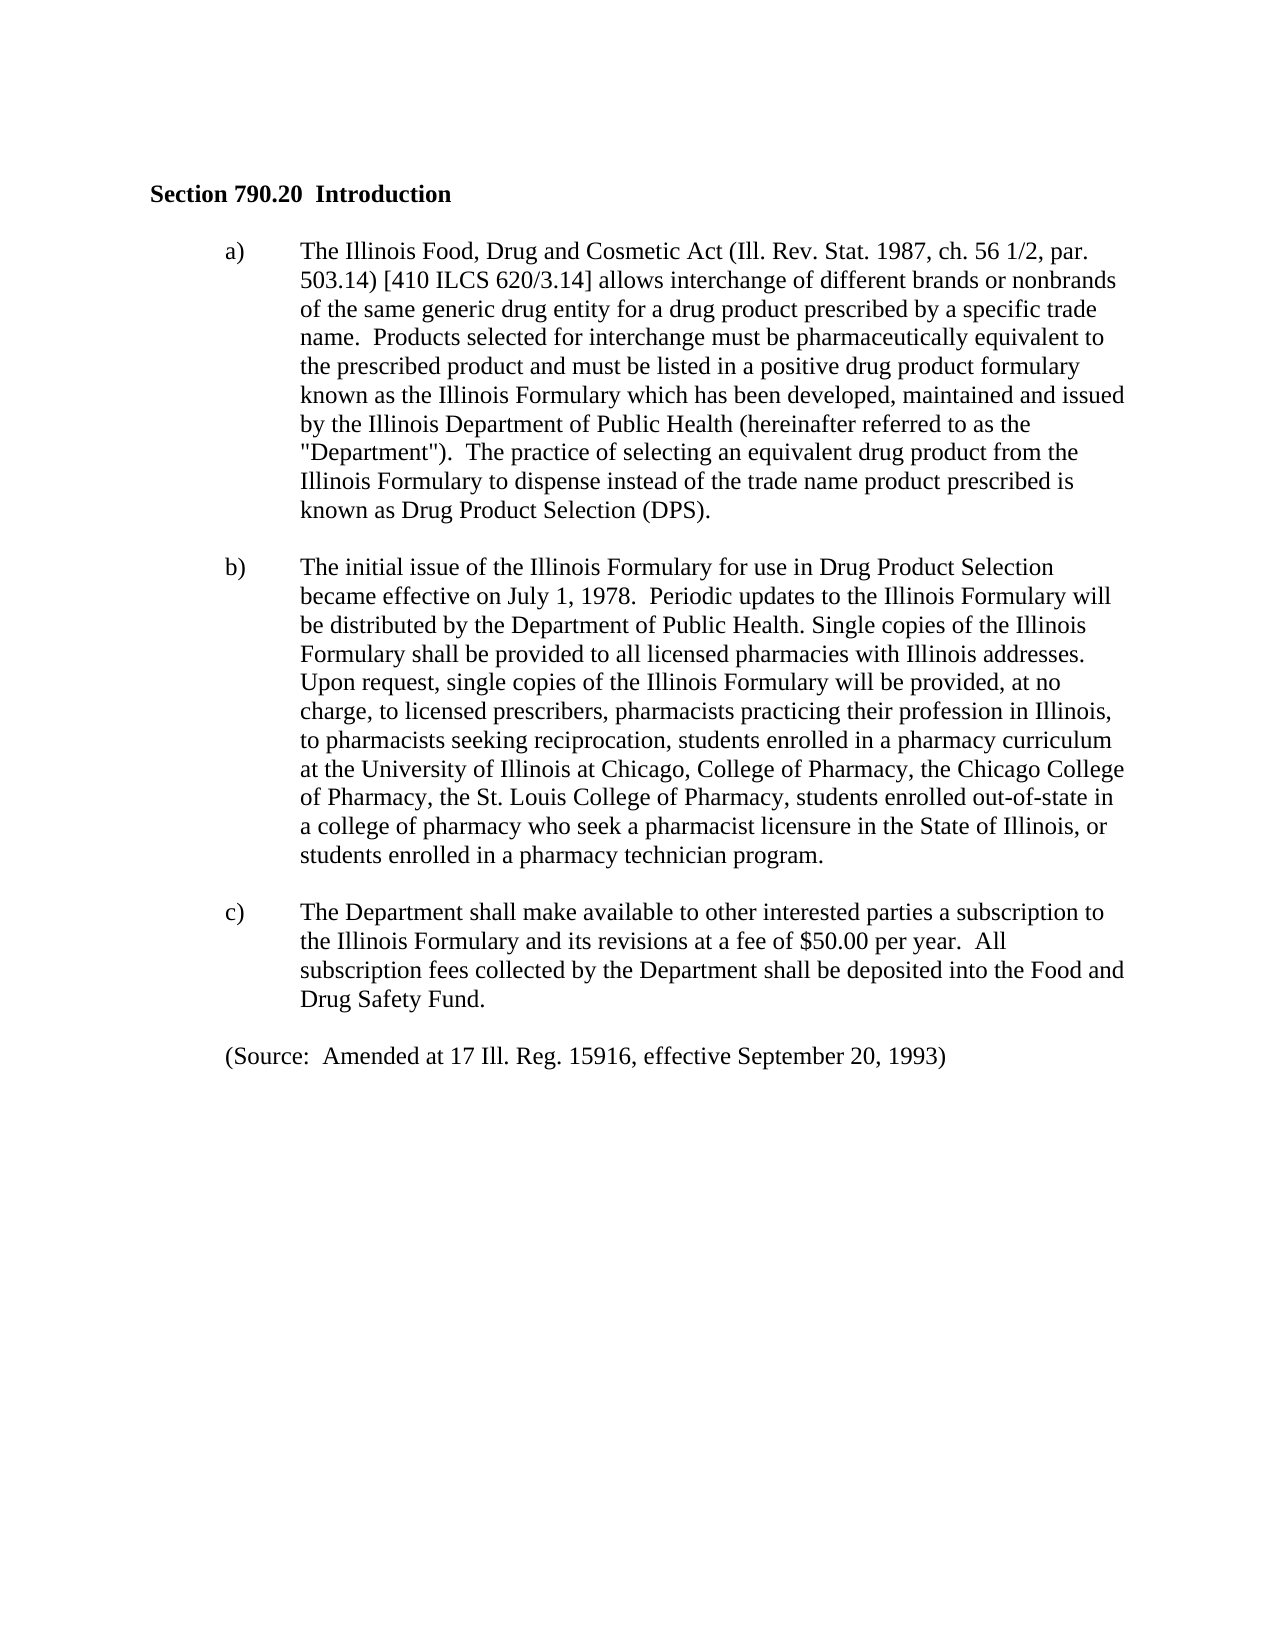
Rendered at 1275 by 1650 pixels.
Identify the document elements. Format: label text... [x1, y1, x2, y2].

text c) The Department shall make available to other interested parties a subscription to the Illinois Formulary and its revisions at a fee of $50.00 per year. All subscription fees collected by the Department shall be deposited into the Food and Drug Safety Fund. [225, 897, 1125, 1012]
text b) The initial issue of the Illinois Formulary for use in Drug Product Selection became effective on July 1, 1978. Periodic updates to the Illinois Formulary will be distributed by the Department of Public Health. Single copies of the Illinois Formulary shall be provided to all licensed pharmacies with Illinois addresses. Upon request, single copies of the Illinois Formulary will be provided, at no charge, to licensed prescribers, pharmacists practicing their profession in Illinois, to pharmacists seeking reciprocation, students enrolled in a pharmacy curriculum at the University of Illinois at Chicago, College of Pharmacy, the Chicago College of Pharmacy, the St. Louis College of Pharmacy, students enrolled out-of-state in a college of pharmacy who seek a pharmacist licensure in the State of Illinois, or students enrolled in a pharmacy technician program. [225, 552, 1125, 869]
text a) The Illinois Food, Drug and Cosmetic Act (Ill. Rev. Stat. 1987, ch. 56 1/2, par. 503.14) [410 ILCS 620/3.14] allows interchange of different brands or nonbrands of the same generic drug entity for a drug product prescribed by a specific trade name. Products selected for interchange must be pharmaceutically equivalent to the prescribed product and must be listed in a positive drug product formulary known as the Illinois Formulary which has been developed, maintained and issued by the Illinois Department of Public Health (hereinafter referred to as the "Department"). The practice of selecting an equivalent drug product from the Illinois Formulary to dispense instead of the trade name product prescribed is known as Drug Product Selection (DPS). [225, 236, 1125, 524]
text Section 790.20 Introduction [150, 179, 1125, 207]
text (Source: Amended at 17 Ill. Reg. 15916, effective September 20, 1993) [225, 1041, 1125, 1070]
